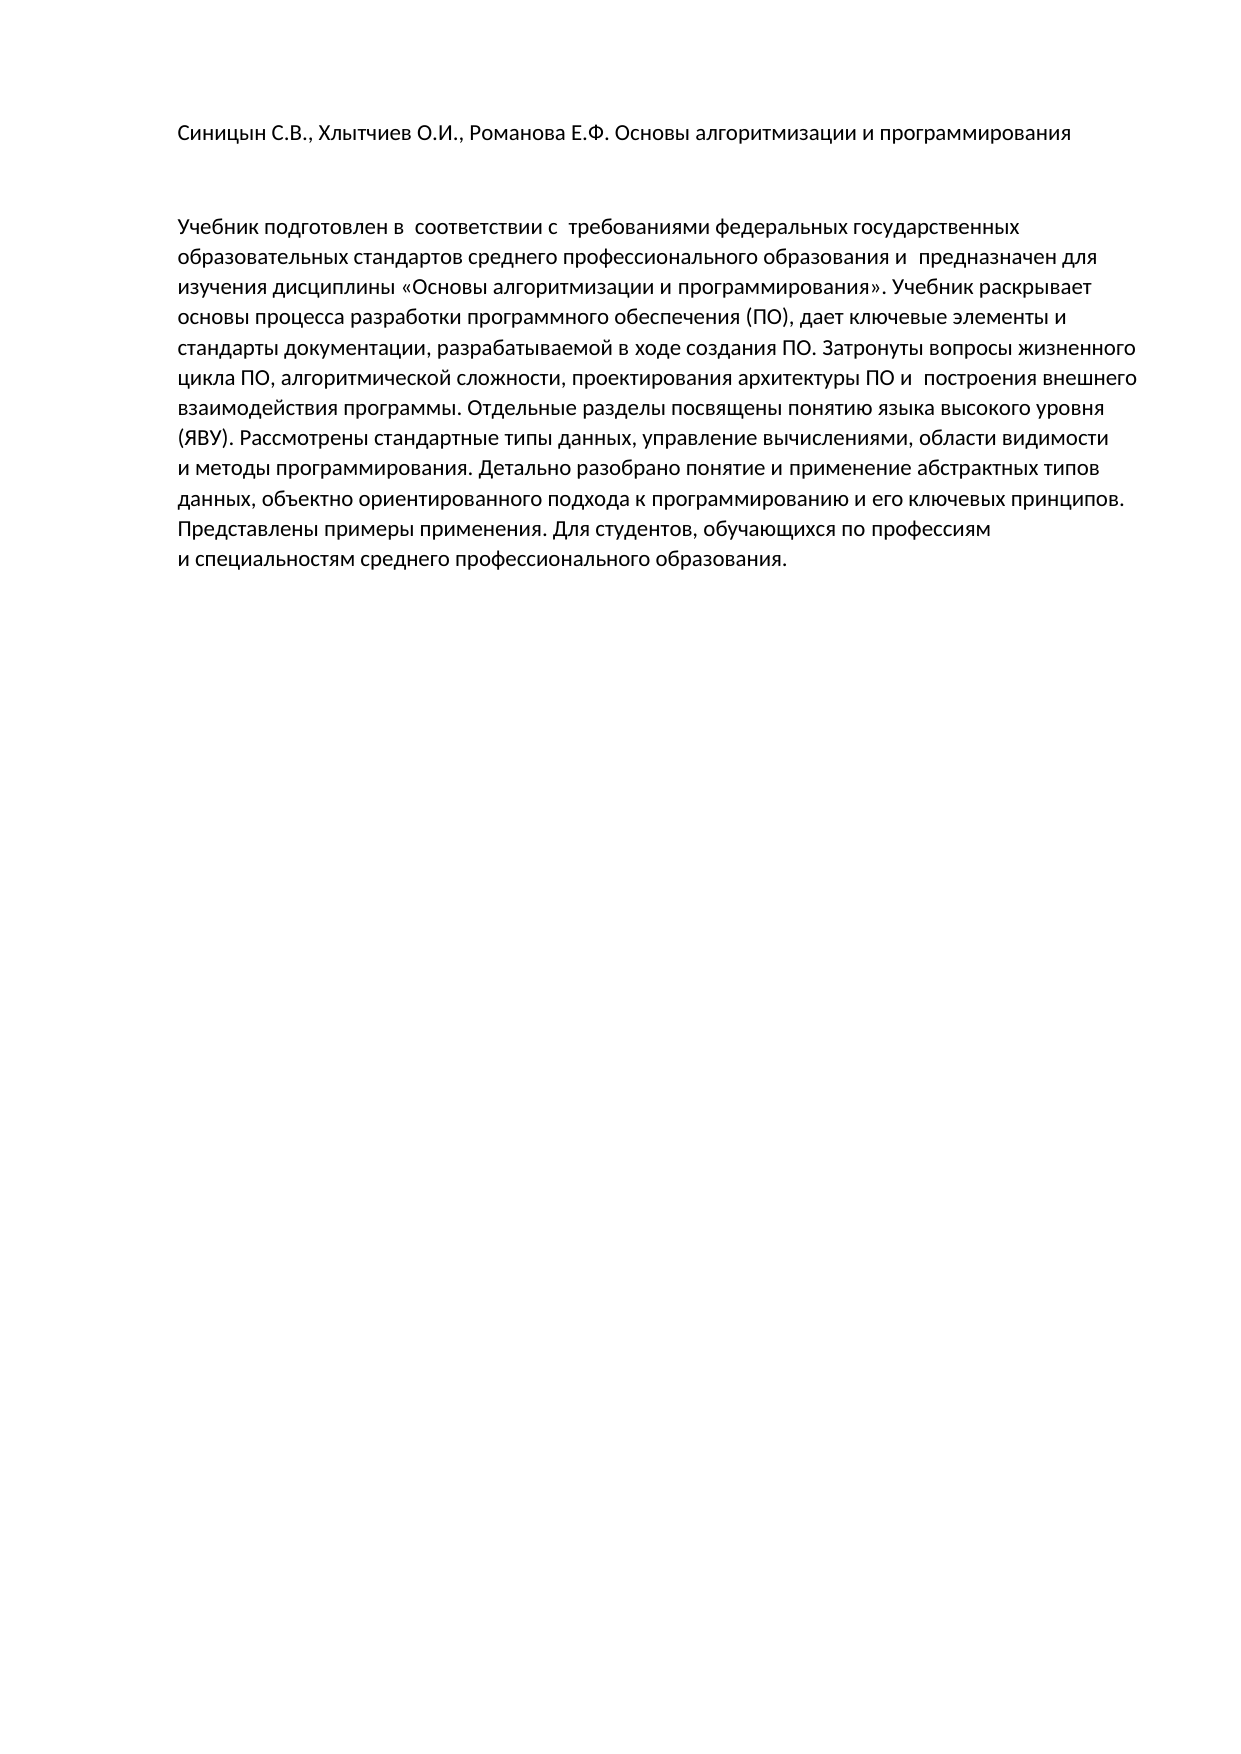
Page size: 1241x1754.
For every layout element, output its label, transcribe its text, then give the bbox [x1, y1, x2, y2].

text Синицын С.В., Хлытчиев О.И., Романова Е.Ф. Основы алгоритмизации и программирования [177, 118, 1152, 146]
text Учебник подготовлен в соответствии с требованиями федеральных государственных образовательных стандартов среднего профессионального образования и предназначен для изучения дисциплины «Основы алгоритмизации и программирования». Учебник раскрывает основы процесса разработки программного обеспечения (ПО), дает ключевые элементы и стандарты документации, разрабатываемой в ходе создания ПО. Затронуты вопросы жизненного цикла ПО, алгоритмической сложности, проектирования архитектуры ПО и построения внешнего взаимодействия программы. Отдельные разделы посвящены понятию языка высокого уровня (ЯВУ). Рассмотрены стандартные типы данных, управление вычислениями, области видимости и методы программирования. Детально разобрано понятие и применение абстрактных типов данных, объектно ориентированного подхода к программированию и его ключевых принципов. Представлены примеры применения. Для студентов, обучающихся по профессиям и специальностям среднего профессионального образования. [177, 212, 1152, 572]
